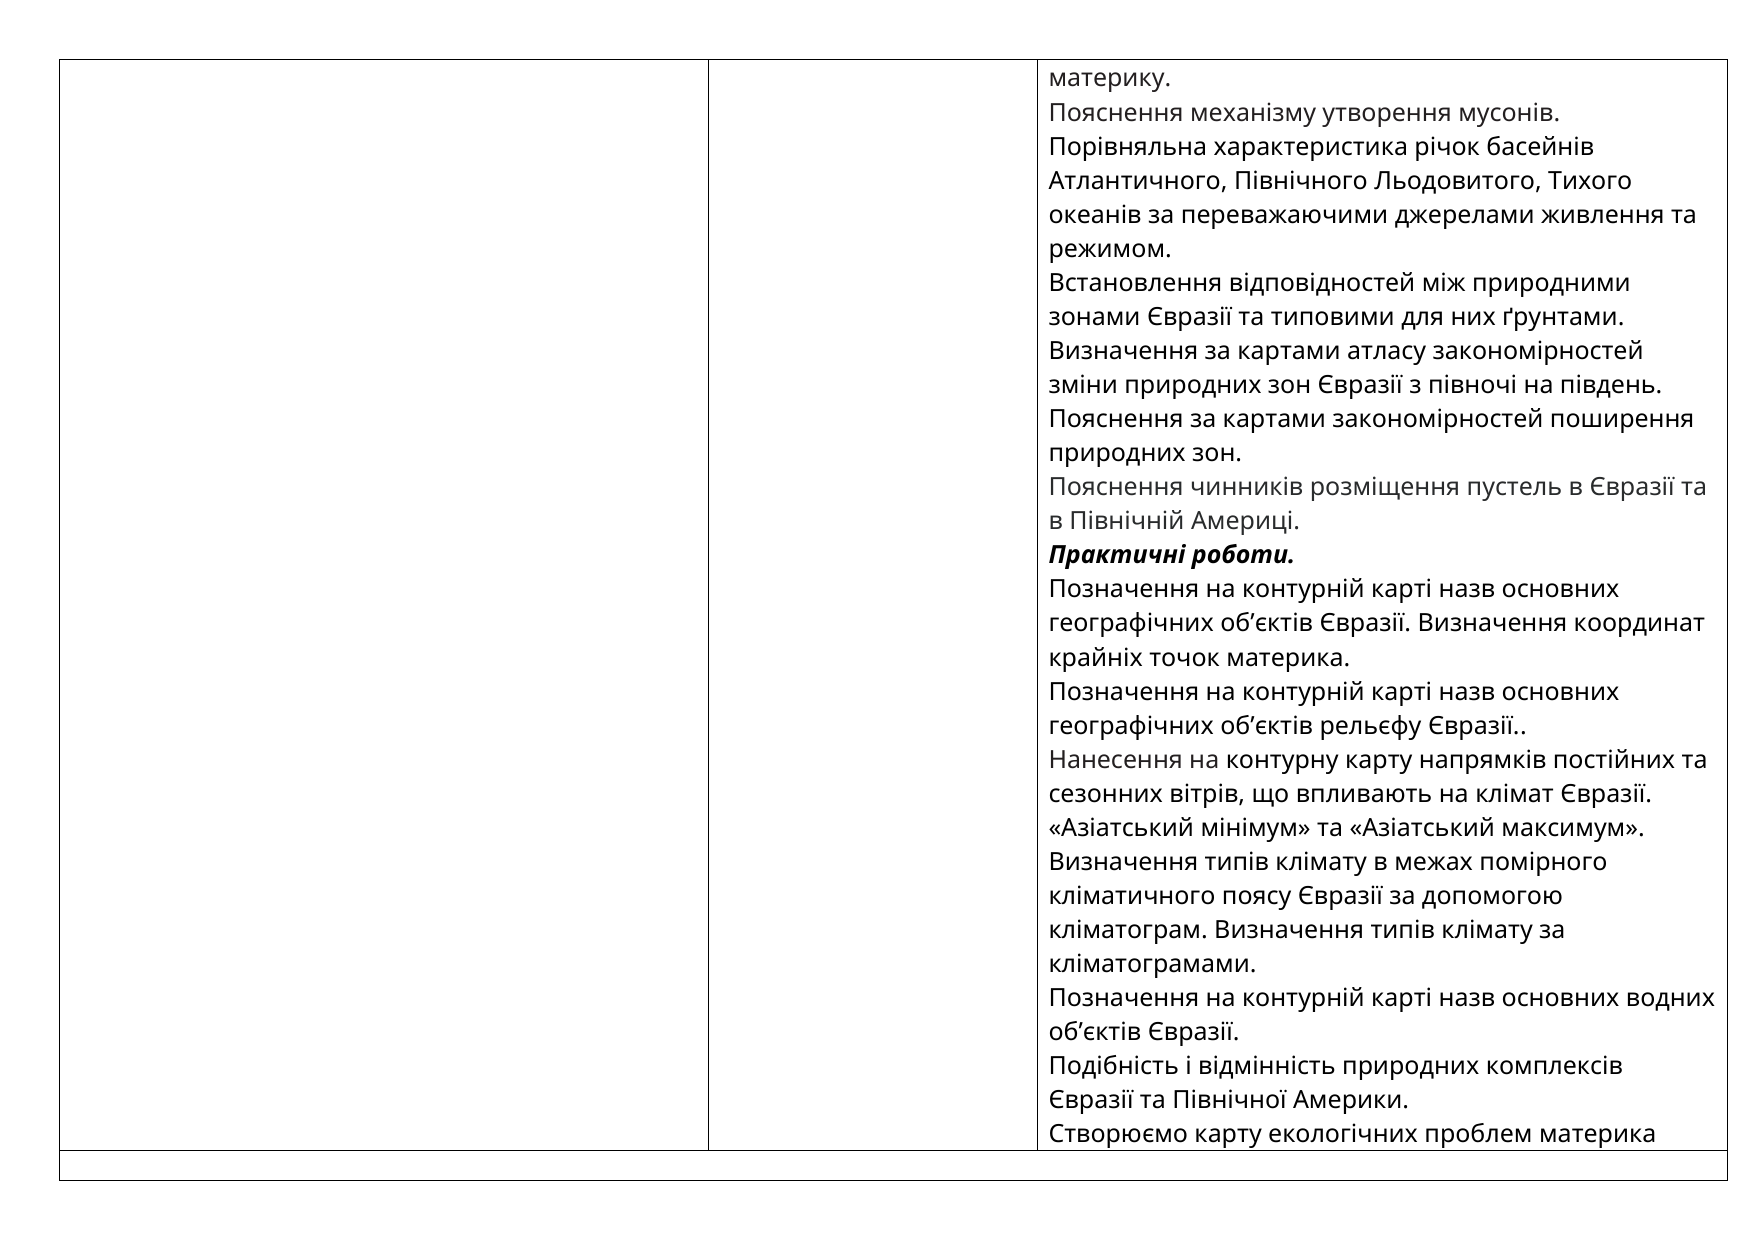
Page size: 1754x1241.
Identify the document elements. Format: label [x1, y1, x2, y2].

table_cell [709, 60, 1037, 1150]
table_cell [1038, 60, 1727, 1150]
table_cell [60, 1151, 1727, 1180]
table_cell [60, 60, 708, 1150]
